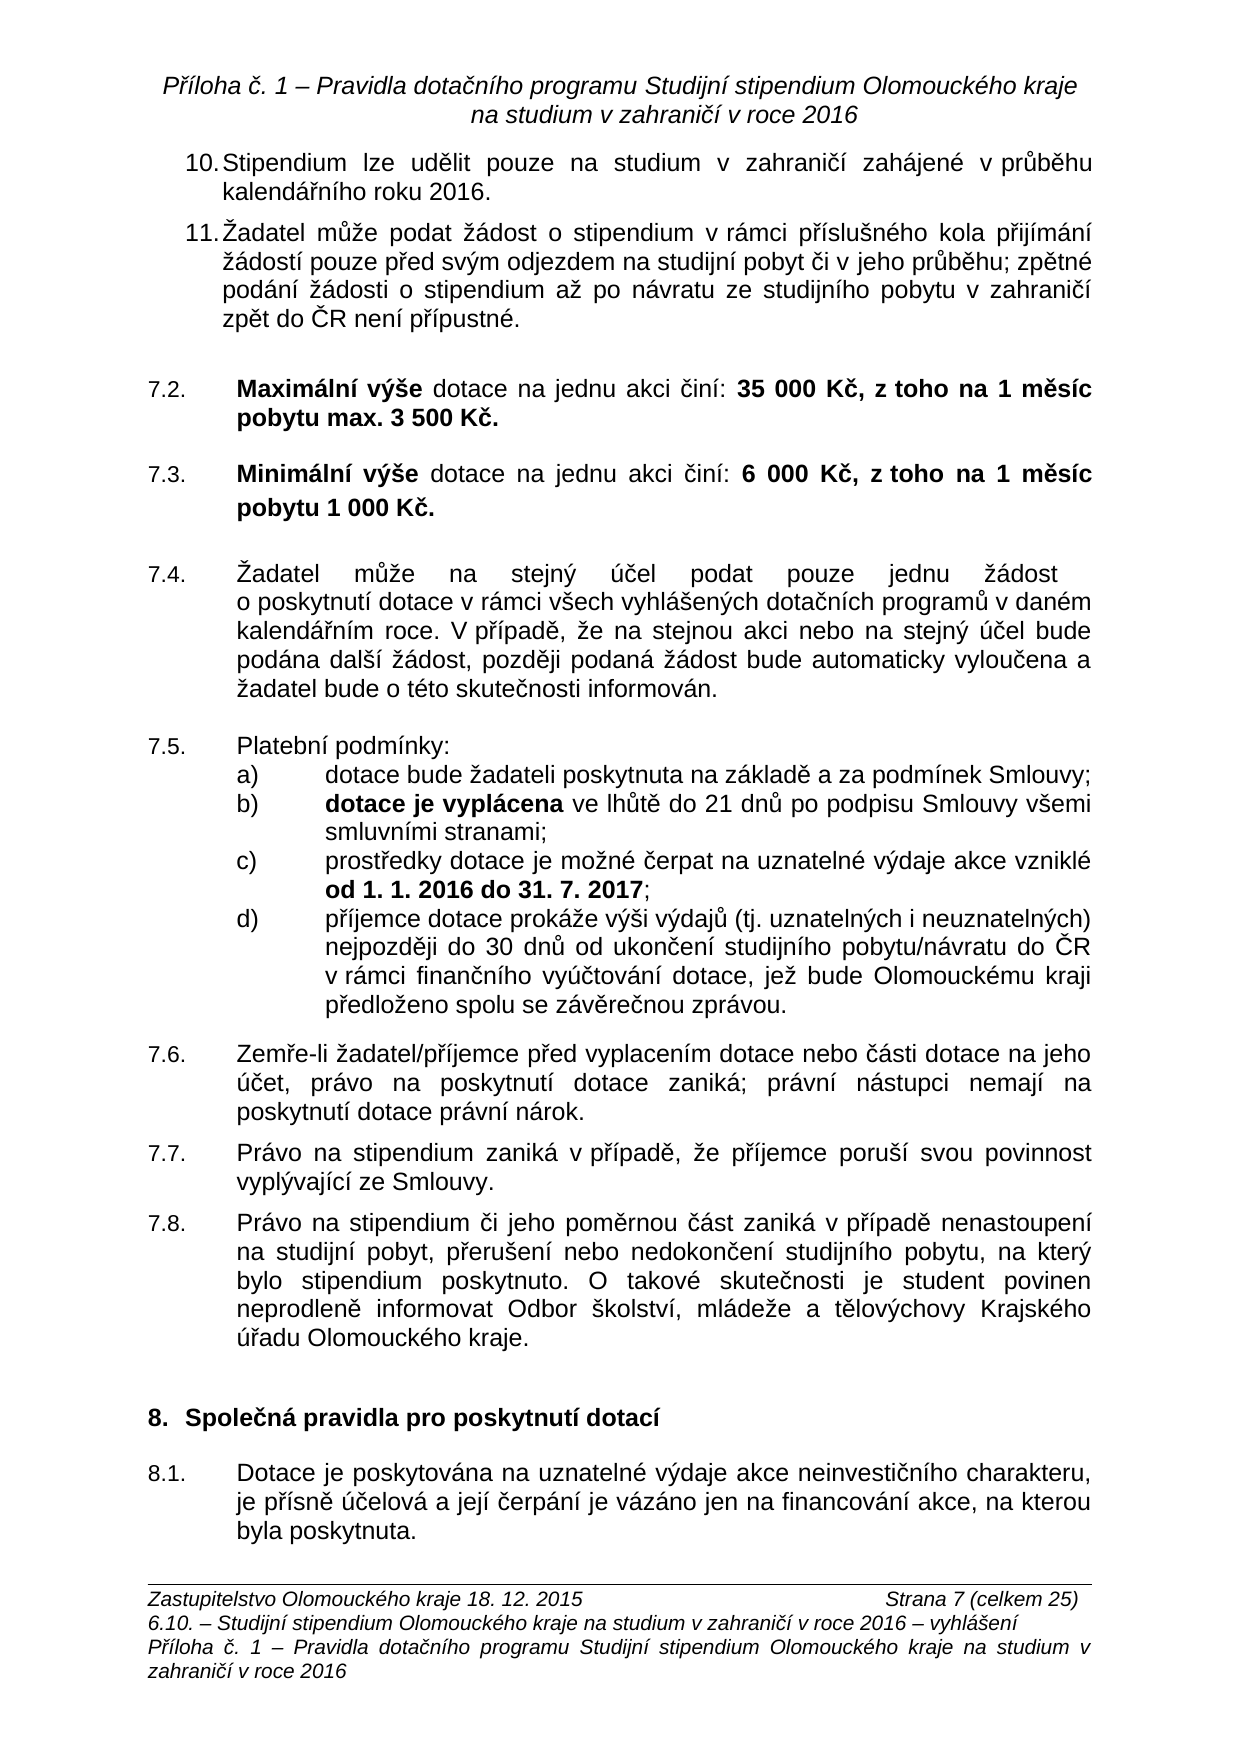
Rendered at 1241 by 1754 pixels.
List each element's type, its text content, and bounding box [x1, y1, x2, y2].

list dotace bude žadateli poskytnuta na základě a za podmínek Smlouvy; [236, 760, 1092, 788]
list Zemře-li žadatel/příjemce před vyplacením dotace nebo části dotace na jeho účet, právo na poskytnutí dotace zaniká; právní nástupci nemají na poskytnutí dotace právní nárok. [148, 1039, 1092, 1126]
list Minimální výše dotace na jednu akci činí: 6 000 Kč, z toho na 1 měsíc pobytu 1 000 Kč. [148, 459, 1092, 521]
list prostředky dotace je možné čerpat na uznatelné výdaje akce vzniklé od 1. 1. 2016 do 31. 7. 2017; [236, 846, 1092, 903]
list příjemce dotace prokáže výši výdajů (tj. uznatelných i neuznatelných) nejpozději do 30 dnů od ukončení studijního pobytu/návratu do ČR v rámci finančního vyúčtování dotace, jež bude Olomouckému kraji předloženo spolu se závěrečnou zprávou. [236, 903, 1092, 1018]
list Platební podmínky: [148, 731, 1092, 760]
list Právo na stipendium zaniká v případě, že příjemce poruší svou povinnost vyplývající ze Smlouvy. [148, 1138, 1092, 1196]
list Dotace je poskytována na uznatelné výdaje akce neinvestičního charakteru, je přísně účelová a její čerpání je vázáno jen na financování akce, na kterou byla poskytnuta. [148, 1458, 1092, 1544]
list Společná pravidla pro poskytnutí dotací [148, 1403, 1092, 1432]
list Právo na stipendium či jeho poměrnou část zaniká v případě nenastoupení na studijní pobyt, přerušení nebo nedokončení studijního pobytu, na který bylo stipendium poskytnuto. O takové skutečnosti je student povinen neprodleně informovat Odbor školství, mládeže a tělovýchovy Krajského úřadu Olomouckého kraje. [148, 1208, 1092, 1352]
list Stipendium lze udělit pouze na studium v zahraničí zahájené v průběhu kalendářního roku 2016. [185, 148, 1092, 205]
list Žadatel může podat žádost o stipendium v rámci příslušného kola přijímání žádostí pouze před svým odjezdem na studijní pobyt či v jeho průběhu; zpětné podání žádosti o stipendium až po návratu ze studijního pobytu v zahraničí zpět do ČR není přípustné. [185, 218, 1092, 333]
list Maximální výše dotace na jednu akci činí: 35 000 Kč, z toho na 1 měsíc pobytu max. 3 500 Kč. [148, 374, 1092, 431]
list Žadatel může na stejný účel podat pouze jednu žádost o poskytnutí dotace v rámci všech vyhlášených dotačních programů v daném kalendářním roce. V případě, že na stejnou akci nebo na stejný účel bude podána další žádost, později podaná žádost bude automaticky vyloučena a žadatel bude o této skutečnosti informován. [148, 558, 1092, 702]
list dotace je vyplácena ve lhůtě do 21 dnů po podpisu Smlouvy všemi smluvními stranami; [236, 788, 1092, 846]
